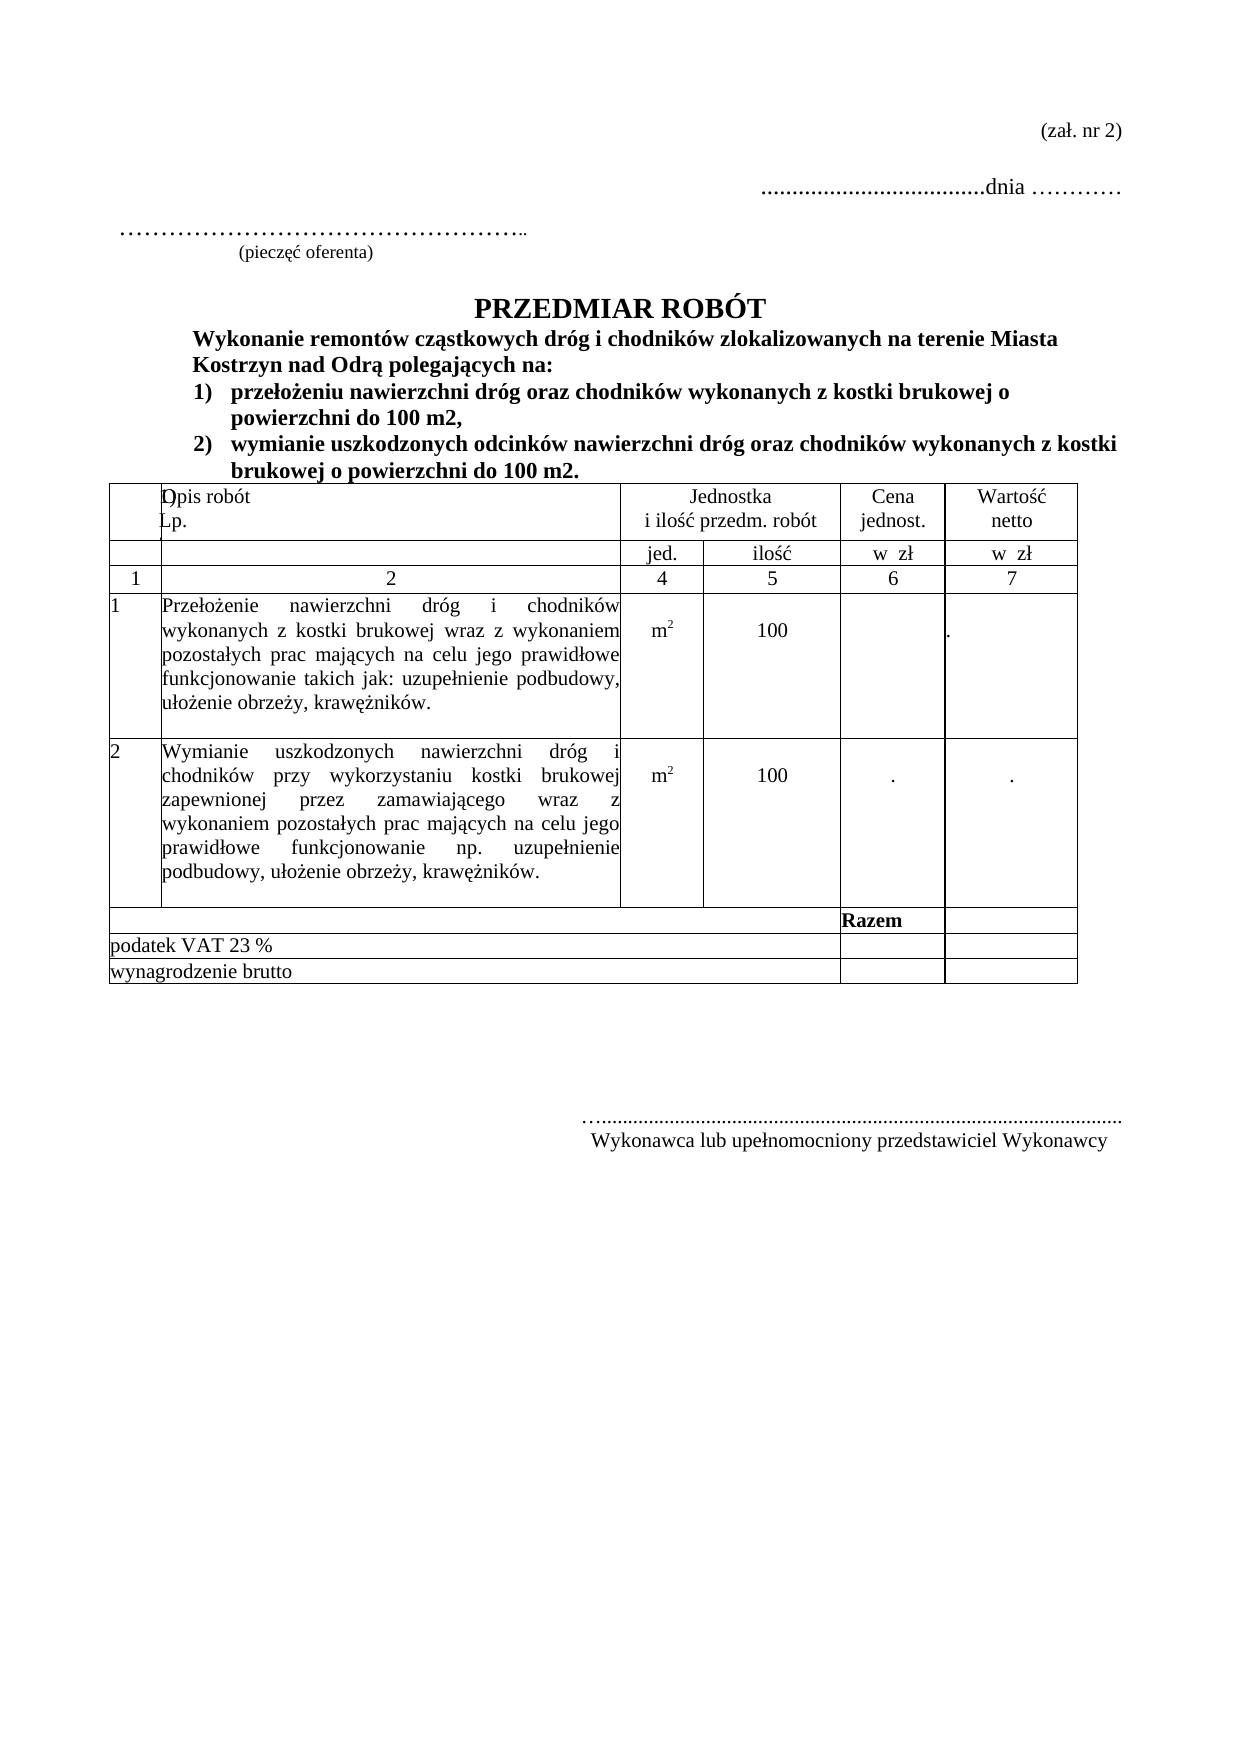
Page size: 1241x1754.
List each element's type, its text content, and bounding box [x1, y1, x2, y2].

table_cell m2 [621, 739, 703, 907]
table_cell Wymianie uszkodzonych nawierzchni dróg i chodników przy wykorzystaniu kostki brukowej zapewnionej przez zamawiającego wraz z wykonaniem pozostałych prac mających na celu jego prawidłowe funkcjonowanie np. uzupełnienie podbudowy, ułożenie obrzeży, krawężników. [162, 739, 620, 907]
table_header Wartość netto [946, 484, 1077, 539]
table_cell 100 [704, 594, 840, 738]
table_cell 4 [621, 566, 703, 592]
table_cell 5 [704, 566, 840, 592]
table_header Lp. [110, 484, 161, 539]
table_cell Razem [841, 908, 944, 932]
table_cell Przełożenie nawierzchni dróg i chodników wykonanych z kostki brukowej wraz z wykonaniem pozostałych prac mających na celu jego prawidłowe funkcjonowanie takich jak: uzupełnienie podbudowy, ułożenie obrzeży, krawężników. [162, 594, 620, 738]
table_cell w zł [841, 541, 944, 565]
table_cell . [841, 739, 944, 907]
table_cell m2 [621, 594, 703, 738]
table_cell [162, 541, 620, 565]
table_cell [841, 959, 944, 983]
table_cell [110, 541, 161, 565]
text (pieczęć oferenta) [118, 241, 1122, 263]
table_cell [841, 594, 944, 738]
text ….................................................................................................... [156, 1104, 1122, 1128]
list przełożeniu nawierzchni dróg oraz chodników wykonanych z kostki brukowej o powierzchni do 100 m2, [193, 378, 1122, 431]
text (zał. nr 2) [118, 118, 1122, 142]
table_cell w zł [946, 541, 1077, 565]
table_cell 7 [946, 566, 1077, 592]
list wymianie uszkodzonych odcinków nawierzchni dróg oraz chodników wykonanych z kostki brukowej o powierzchni do 100 m2. [193, 431, 1122, 483]
table_cell [946, 908, 1077, 932]
table_cell . [946, 594, 1077, 738]
table_cell 100 [704, 739, 840, 907]
table_cell 2 [162, 566, 620, 592]
text ………………………………………….. [118, 212, 1122, 241]
table_header Opis robót [162, 484, 620, 539]
text PRZEDMIAR ROBÓT [118, 292, 1122, 325]
table_cell ilość [704, 541, 840, 565]
table_cell . [946, 739, 1077, 907]
table_cell 2 [110, 739, 161, 907]
table_cell [946, 959, 1077, 983]
table_cell 1 [110, 594, 161, 738]
table_header Cena jednost. [841, 484, 944, 539]
table_cell [110, 908, 840, 932]
text ....................................dnia ………… [118, 171, 1122, 200]
table_cell [841, 934, 944, 957]
table_cell podatek VAT 23 % [110, 934, 840, 957]
table_cell 6 [841, 566, 944, 592]
text Wykonanie remontów cząstkowych dróg i chodników zlokalizowanych na terenie Miasta Kostrzyn nad Odrą polegających na: [192, 325, 1122, 378]
text Wykonawca lub upełnomocniony przedstawiciel Wykonawcy [156, 1128, 1122, 1152]
table_header Jednostka i ilość przedm. robót [621, 484, 840, 539]
table_cell wynagrodzenie brutto [110, 959, 840, 983]
table_cell [946, 934, 1077, 957]
table_cell jed. [621, 541, 703, 565]
table_cell 1 [110, 566, 161, 592]
